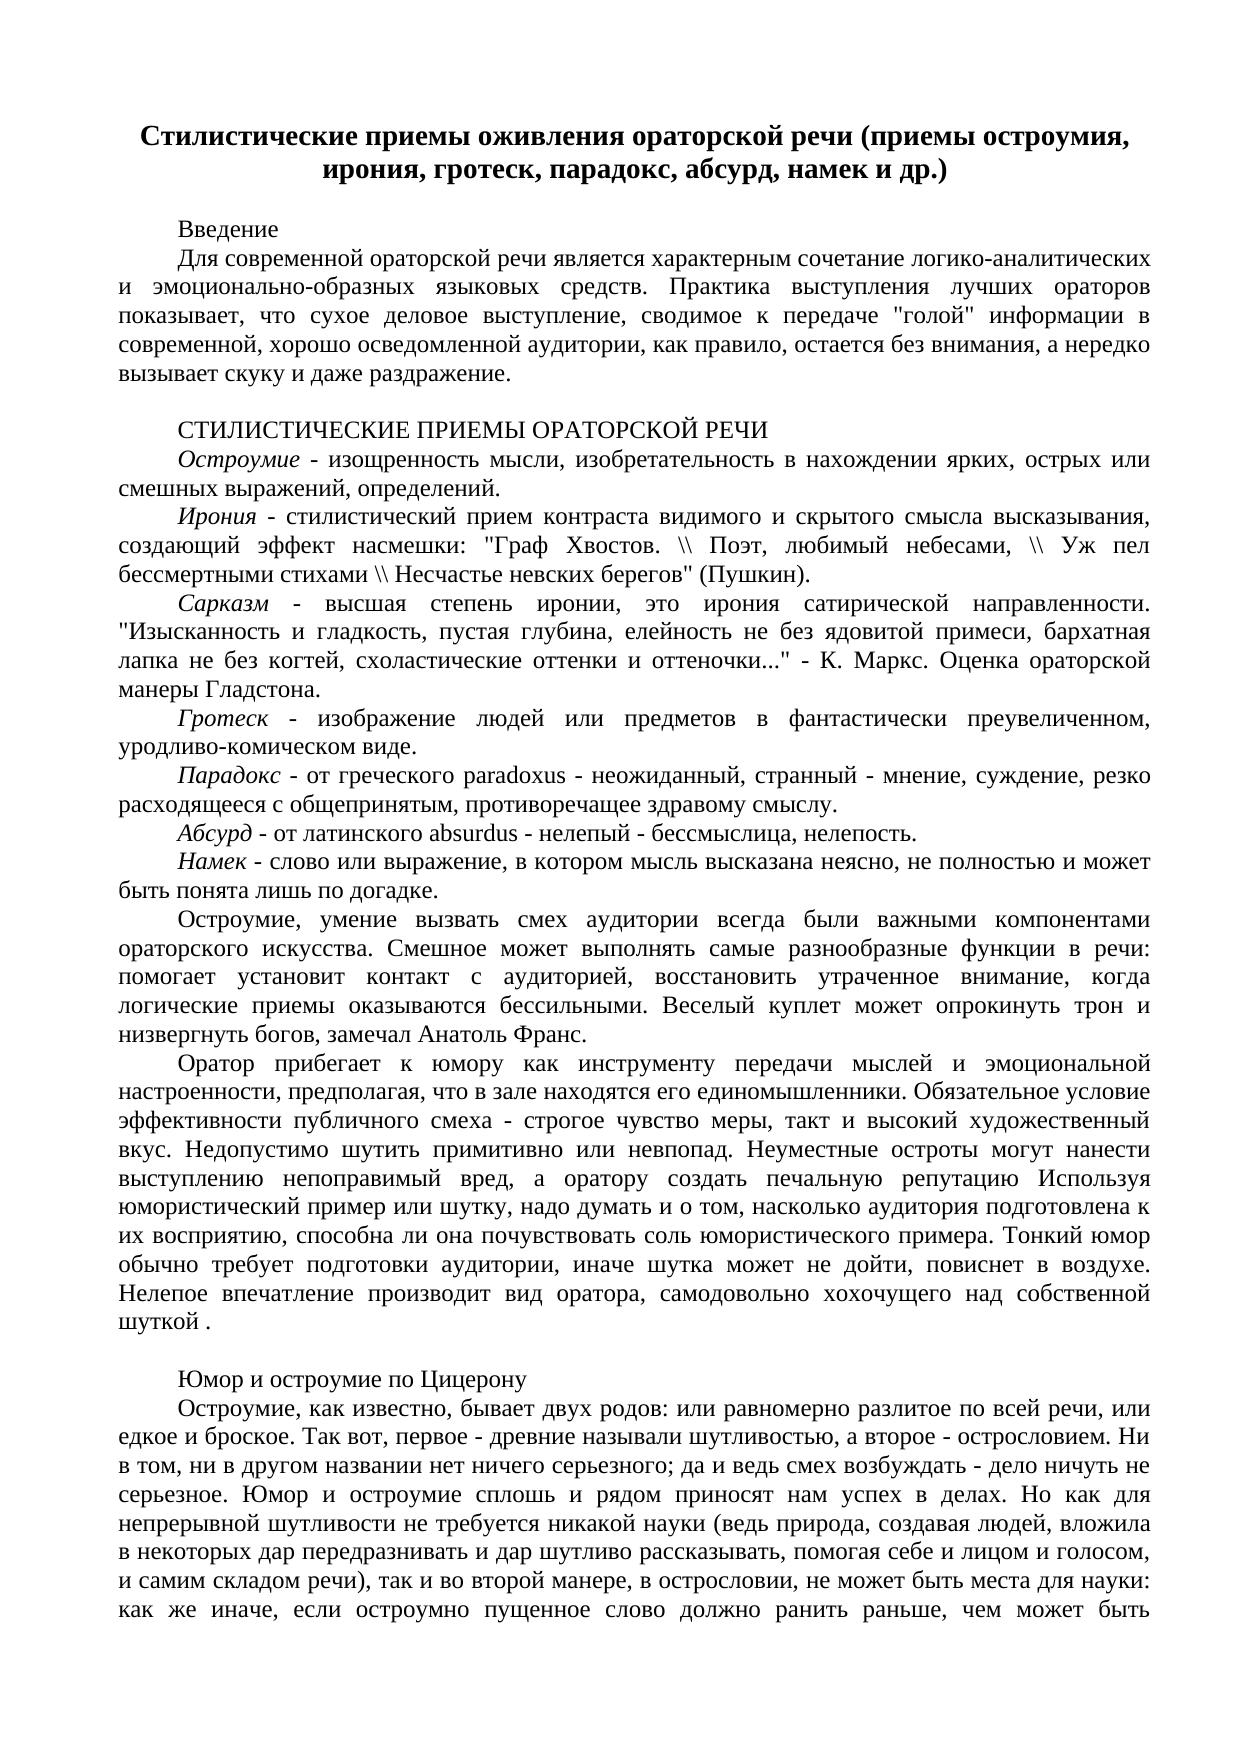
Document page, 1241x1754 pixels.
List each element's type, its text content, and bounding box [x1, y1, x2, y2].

text Для современной ораторской речи является характерным сочетание логико-аналитических и эмоционально-образных языковых средств. Практика выступления лучших ораторов показывает, что сухое деловое выступление, сводимое к передаче "голой" информации в современной, хорошо осведомленной аудитории, как правило, остается без внимания, а нередко вызывает скуку и даже раздражение. [118, 243, 1152, 386]
text Гротеск - изображение людей или предметов в фантастически преувеличенном, уродливо-комическом виде. [118, 703, 1152, 760]
text Стилистические приемы оживления ораторской речи (приемы остроумия, ирония, гротеск, парадокс, абсурд, намек и др.) [118, 118, 1152, 185]
text Парадокс - от греческого paradoxus - неожиданный, странный - мнение, суждение, резко расходящееся с общепринятым, противоречащее здравому смыслу. [118, 760, 1152, 818]
text Ирония - стилистический прием контраста видимого и скрытого смысла высказывания, создающий эффект насмешки: "Граф Хвостов. \\ Поэт, любимый небесами, \\ Уж пел бессмертными стихами \\ Несчастье невских берегов" (Пушкин). [118, 501, 1152, 588]
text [118, 1393, 1152, 1623]
text Абсурд - от латинского absurdus - нелепый - бессмыслица, нелепость. [118, 818, 1152, 846]
text СТИЛИСТИЧЕСКИЕ ПРИЕМЫ ОРАТОРСКОЙ РЕЧИ [118, 415, 1152, 444]
text Остроумие, умение вызвать смех аудитории всегда были важными компонентами ораторского искусства. Смешное может выполнять самые разнообразные функции в речи: помогает установит контакт с аудиторией, восстановить утраченное внимание, когда логические приемы оказываются бессильными. Веселый куплет может опрокинуть трон и низвергнуть богов, замечал Анатоль Франс. [118, 904, 1152, 1048]
text Юмор и остроумие по Цицерону [118, 1364, 1152, 1393]
text Введение [118, 214, 1152, 243]
text Остроумие - изощренность мысли, изобретательность в нахождении ярких, острых или смешных выражений, определений. [118, 444, 1152, 501]
text Намек - слово или выражение, в котором мысль высказана неясно, не полностью и может быть понята лишь по догадке. [118, 846, 1152, 904]
text Оратор прибегает к юмору как инструменту передачи мыслей и эмоциональной настроенности, предполагая, что в зале находятся его единомышленники. Обязательное условие эффективности публичного смеха - строгое чувство меры, такт и высокий художественный вкус. Недопустимо шутить примитивно или невпопад. Неуместные остроты могут нанести выступлению непоправимый вред, а оратору создать печальную репутацию Используя юмористический пример или шутку, надо думать и о том, насколько аудитория подготовлена к их восприятию, способна ли она почувствовать соль юмористического примера. Тонкий юмор обычно требует подготовки аудитории, иначе шутка может не дойти, повиснет в воздухе. Нелепое впечатление производит вид оратора, самодовольно хохочущего над собственной шуткой . [118, 1048, 1152, 1335]
text Сарказм - высшая степень иронии, это ирония сатирической направленности. "Изысканность и гладкость, пустая глубина, елейность не без ядовитой примеси, бархатная лапка не без когтей, схоластические оттенки и оттеночки..." - К. Маркс. Оценка ораторской манеры Гладстона. [118, 588, 1152, 703]
